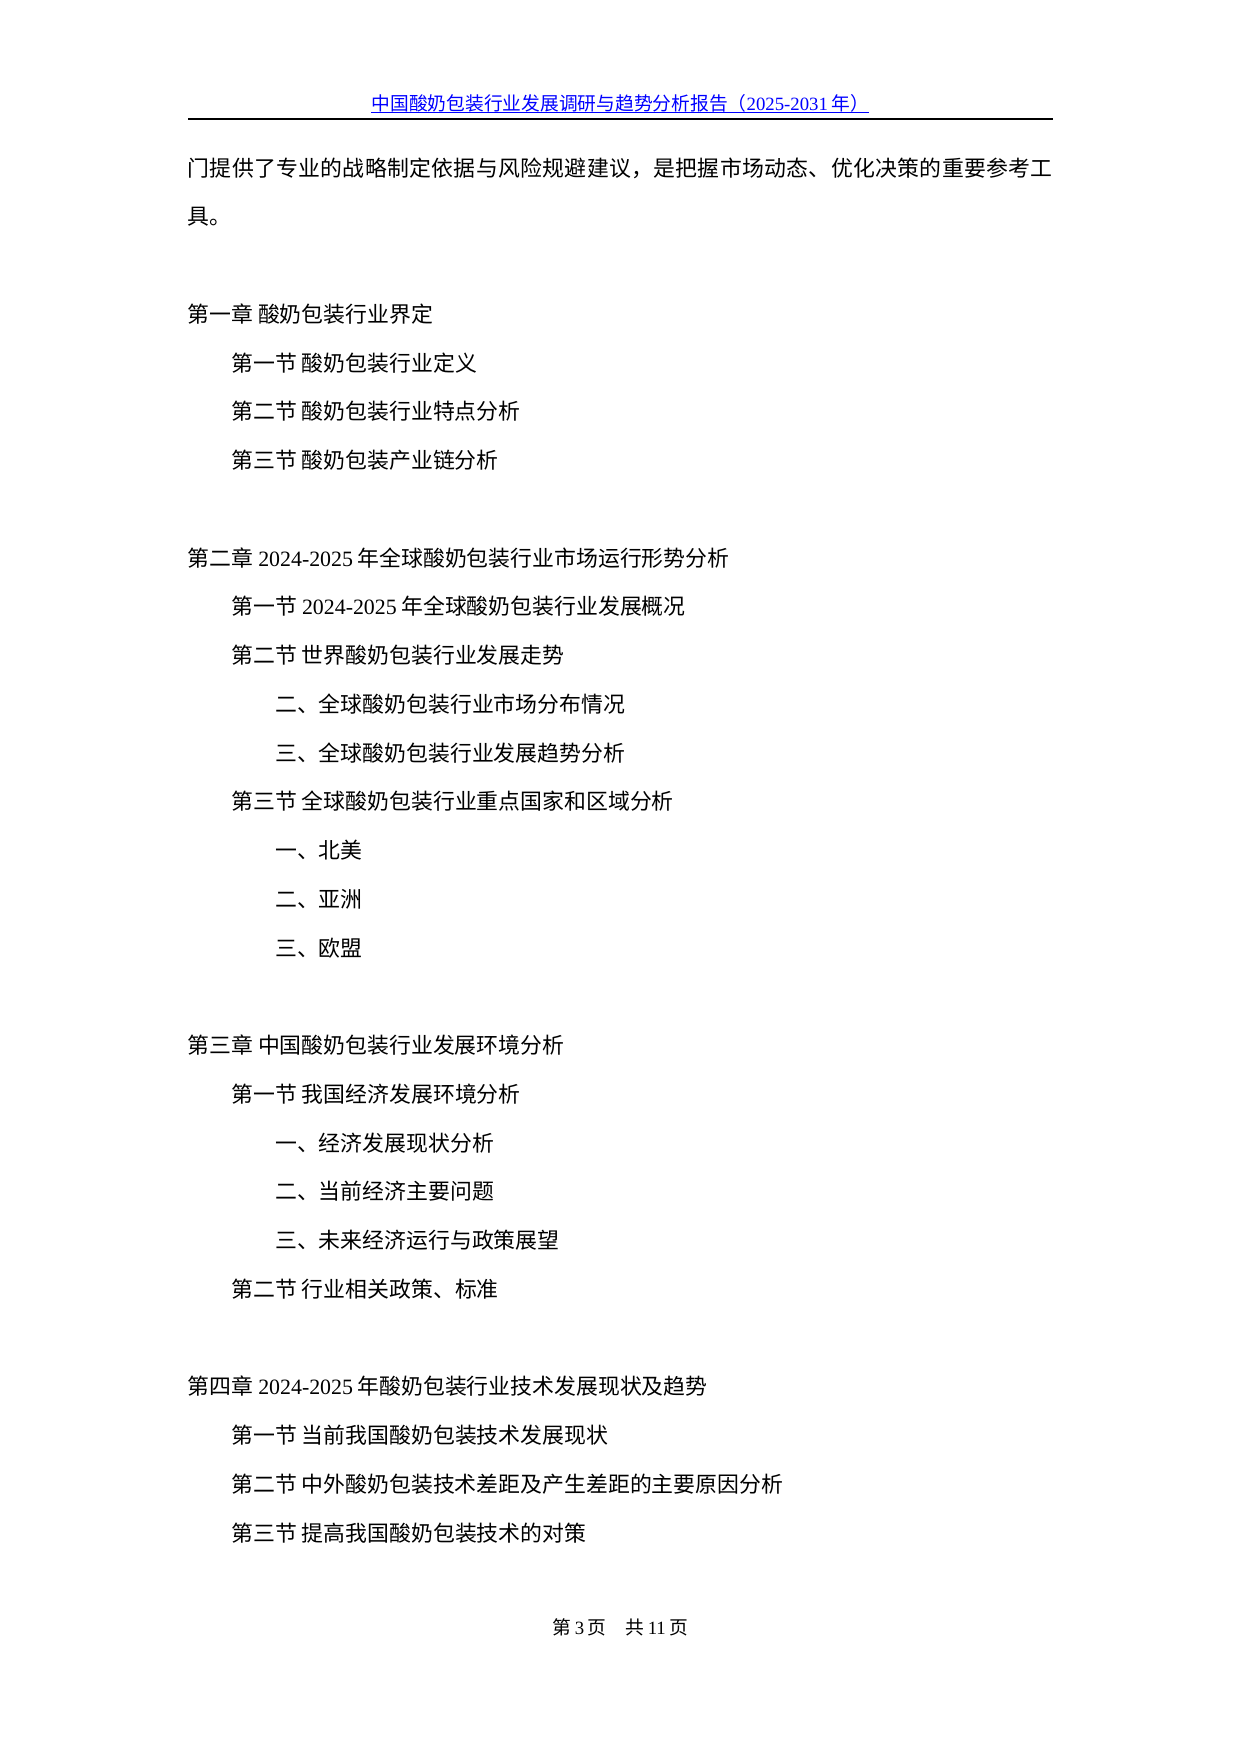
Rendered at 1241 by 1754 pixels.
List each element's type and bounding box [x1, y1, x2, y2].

text [187, 150, 1053, 1548]
